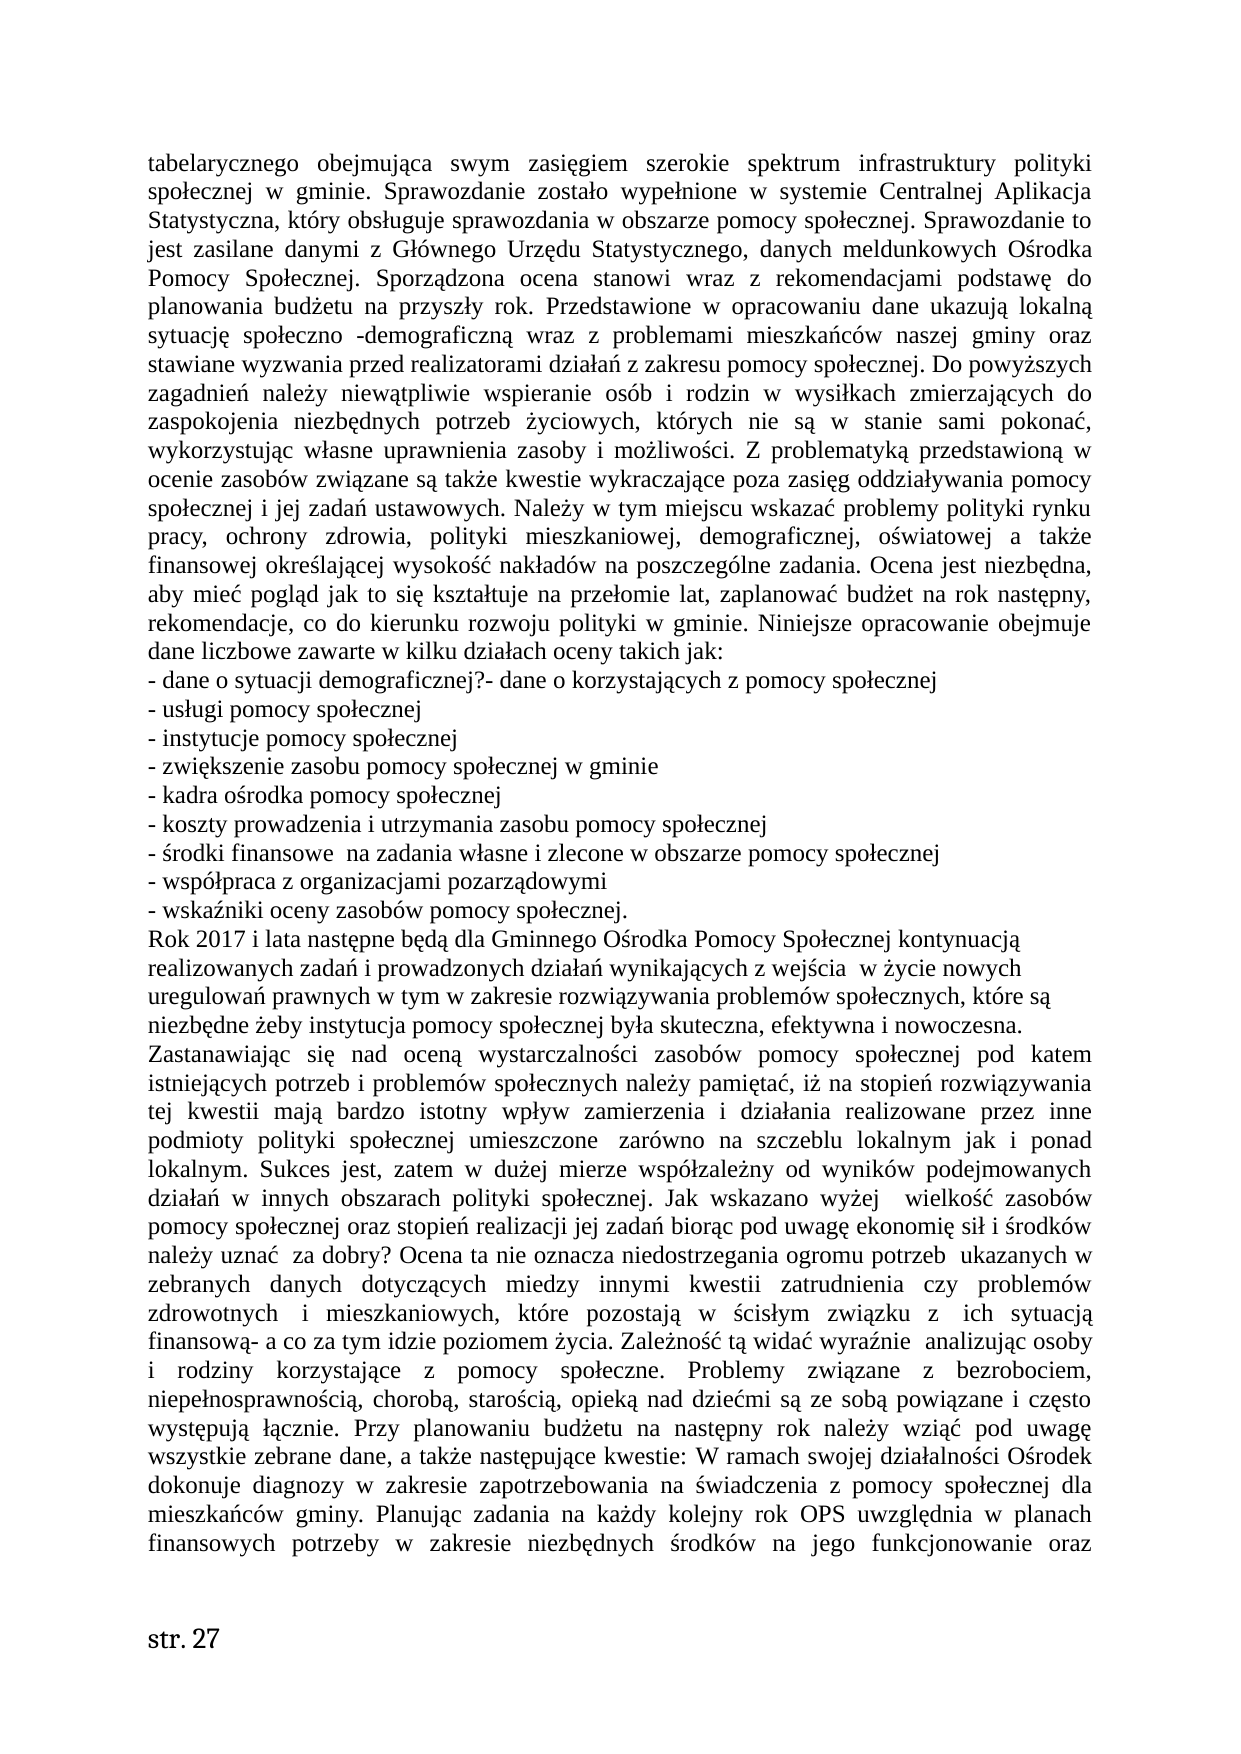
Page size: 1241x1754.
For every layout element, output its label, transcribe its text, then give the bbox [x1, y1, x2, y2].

text - kadra ośrodka pomocy społecznej [148, 780, 1093, 809]
text - środki finansowe na zadania własne i zlecone w obszarze pomocy społecznej [148, 838, 1093, 866]
text - dane o sytuacji demograficznej?- dane o korzystających z pomocy społecznej [148, 665, 1093, 694]
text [148, 1039, 1093, 1556]
text - współpraca z organizacjami pozarządowymi [148, 866, 1093, 895]
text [148, 148, 1093, 665]
text - usługi pomocy społecznej [148, 694, 1093, 723]
text - koszty prowadzenia i utrzymania zasobu pomocy społecznej [148, 809, 1093, 838]
text Rok 2017 i lata następne będą dla Gminnego Ośrodka Pomocy Społecznej kontynuacją realizowanych zadań i prowadzonych działań wynikających z wejścia w życie nowych uregulowań prawnych w tym w zakresie rozwiązywania problemów społecznych, które są niezbędne żeby instytucja pomocy społecznej była skuteczna, efektywna i nowoczesna. [148, 924, 1093, 1039]
text - zwiększenie zasobu pomocy społecznej w gminie [148, 751, 1093, 780]
text - instytucje pomocy społecznej [148, 723, 1093, 751]
text - wskaźniki oceny zasobów pomocy społecznej. [148, 895, 1093, 924]
